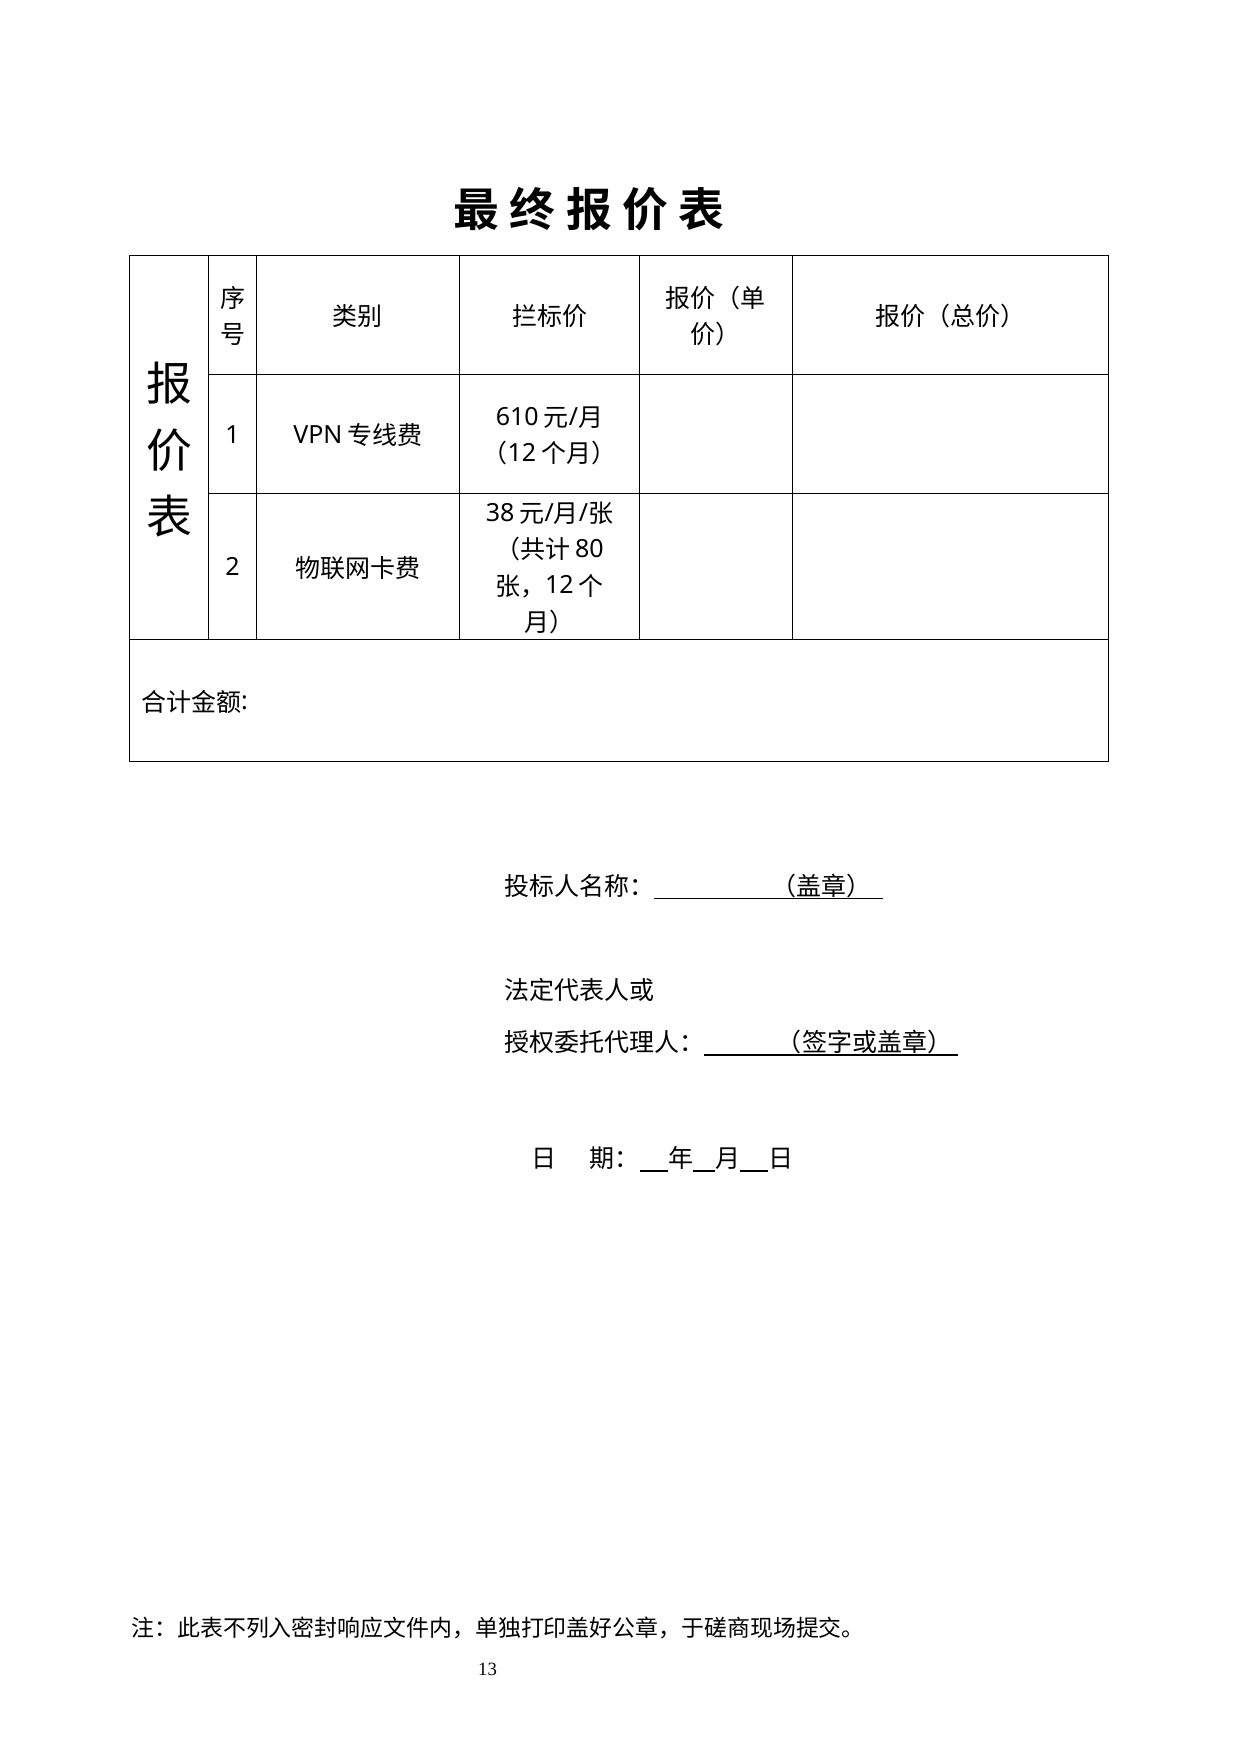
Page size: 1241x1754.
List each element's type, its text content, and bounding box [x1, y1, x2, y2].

table_cell [793, 494, 1108, 639]
table_cell [640, 494, 792, 639]
table_header 类别 [257, 256, 459, 374]
table_cell 合计金额: [130, 640, 1108, 761]
table_header 序号 [209, 256, 256, 374]
table_cell [793, 375, 1108, 493]
text 授权委托代理人： （签字或盖章） [131, 1022, 1234, 1074]
table_cell 38元/月/张（共计80张，12个月） [460, 494, 639, 639]
text 注：此表不列入密封响应文件内，单独打印盖好公章，于磋商现场提交。 [131, 1595, 1069, 1647]
text 投标人名称： （盖章） [131, 866, 1234, 918]
table_header 拦标价 [460, 256, 639, 374]
table_cell 物联网卡费 [257, 494, 459, 639]
table_cell [640, 375, 792, 493]
text 最 终 报 价 表 [131, 171, 1125, 255]
table_cell VPN专线费 [257, 375, 459, 493]
table_header 报价（总价） [793, 256, 1108, 374]
text 日 期： 年 月 日 [131, 1126, 1069, 1178]
table_cell 2 [209, 494, 256, 639]
table_header 报 价 表 [130, 256, 208, 639]
table_header 报价（单价） [640, 256, 792, 374]
text 法定代表人或 [131, 970, 1234, 1022]
table_cell 1 [209, 375, 256, 493]
table_cell 610元/月 （12个月） [460, 375, 639, 493]
